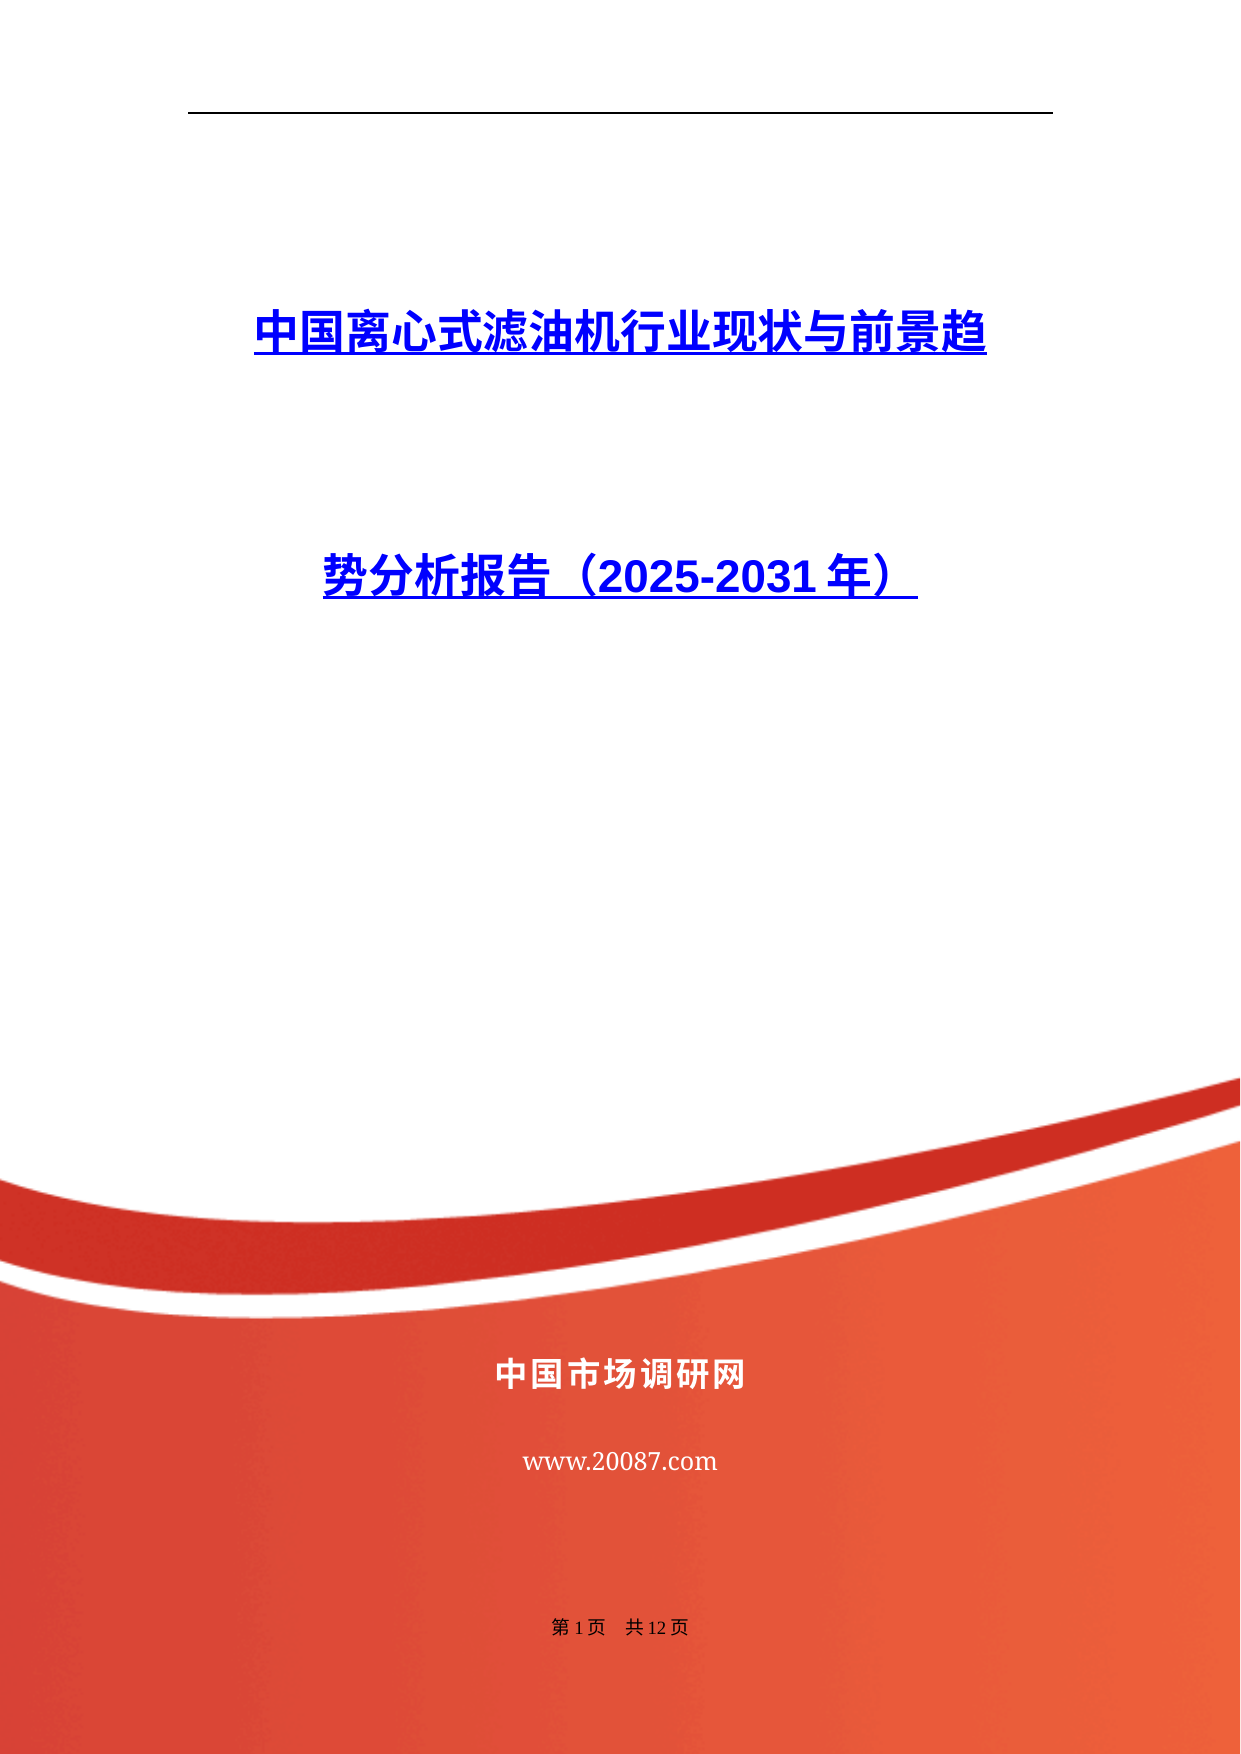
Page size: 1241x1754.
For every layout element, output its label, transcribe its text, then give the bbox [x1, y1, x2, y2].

picture [0, 1006, 1241, 1754]
text www.20087.com [187, 1428, 1053, 1493]
table_header 中国离心式滤油机行业现状与前景趋势分析报告（2025-2031年） [188, 207, 1053, 773]
subtitle 中国市场调研网 [187, 1339, 1053, 1404]
